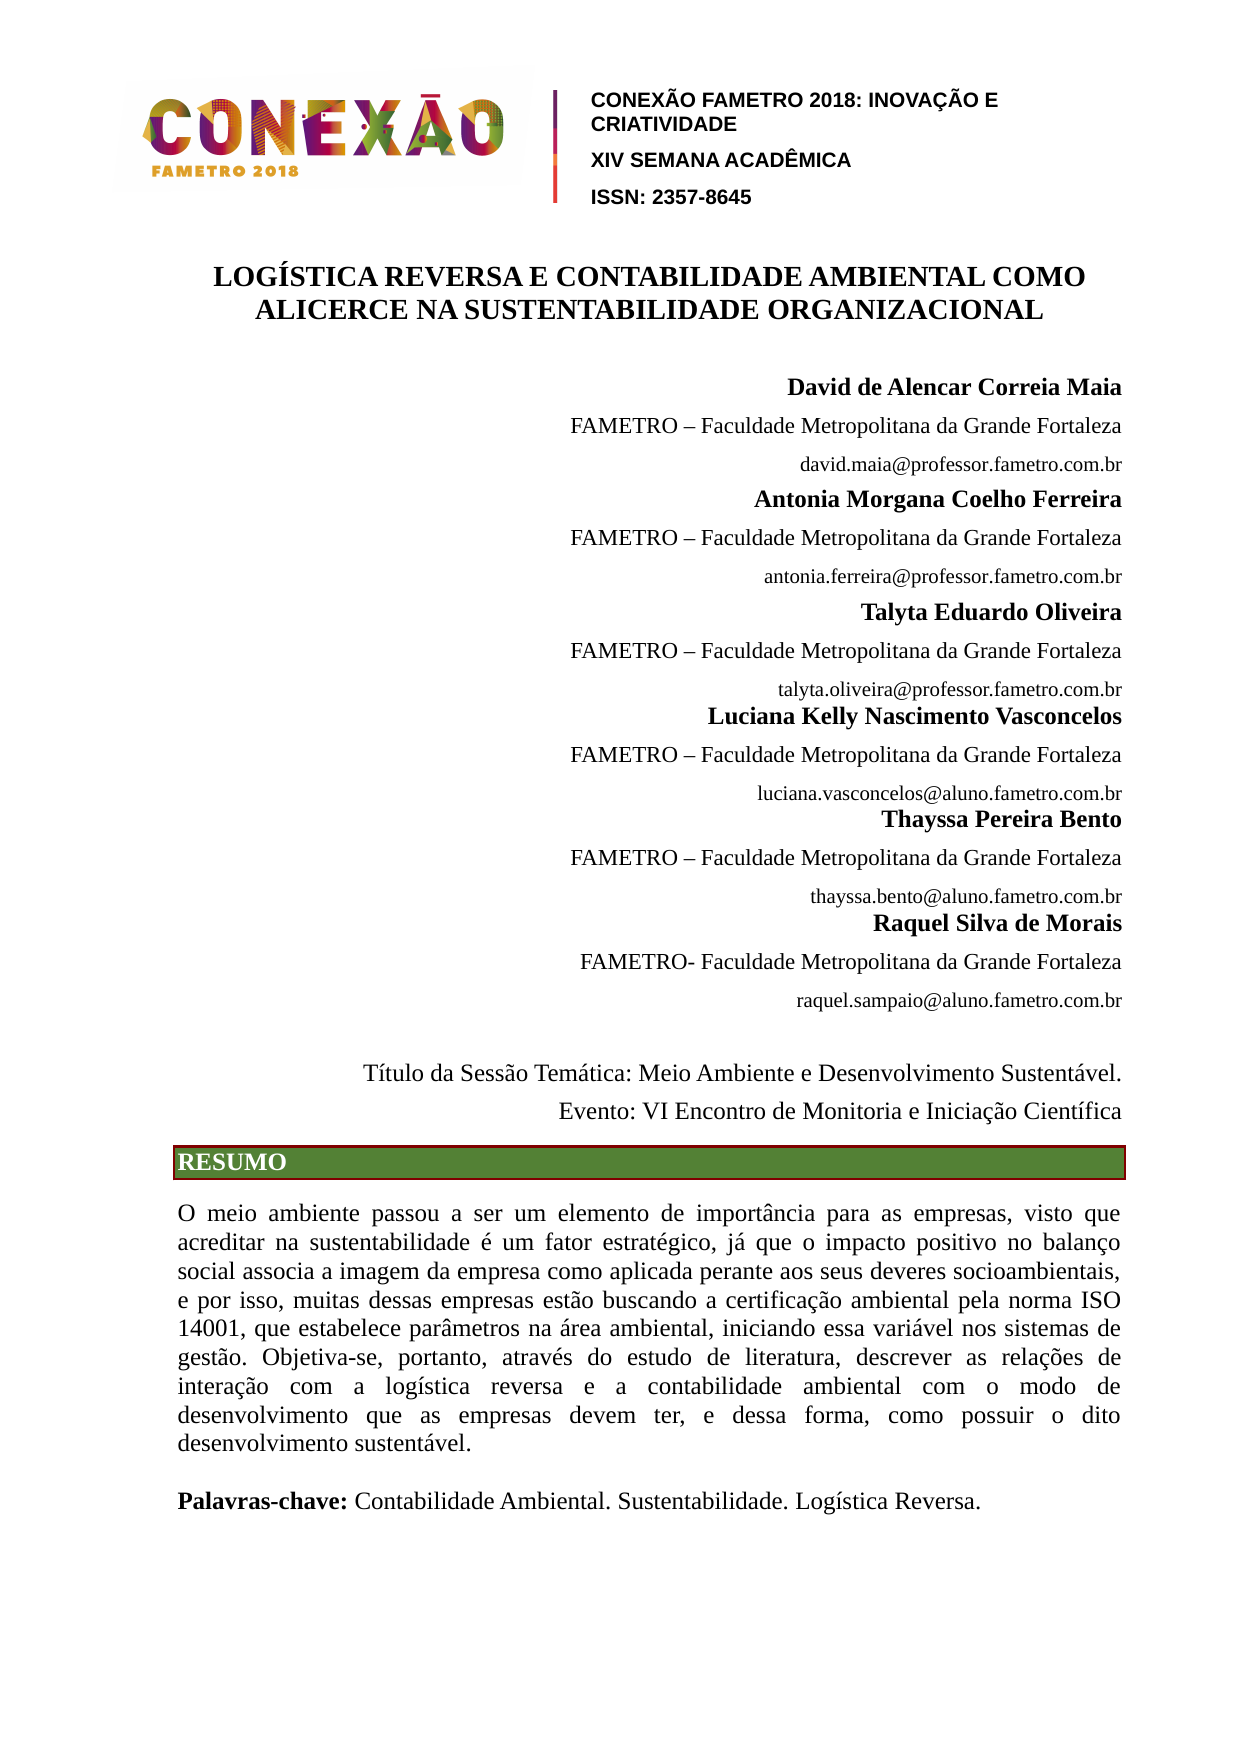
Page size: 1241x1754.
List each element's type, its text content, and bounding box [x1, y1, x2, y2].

picture [552, 90, 558, 203]
text Talyta Eduardo Oliveira [177, 588, 1122, 626]
text Luciana Kelly Nascimento Vasconcelos [177, 701, 1122, 729]
text Título da Sessão Temática: Meio Ambiente e Desenvolvimento Sustentável. [177, 1049, 1122, 1087]
text O meio ambiente passou a ser um elemento de importância para as empresas, visto que acreditar na sustentabilidade é um fator estratégico, já que o impacto positivo no balanço social associa a imagem da empresa como aplicada perante aos seus deveres socioambientais, e por isso, muitas dessas empresas estão buscando a certificação ambiental pela norma ISO 14001, que estabelece parâmetros na área ambiental, iniciando essa variável nos sistemas de gestão. Objetiva-se, portanto, através do estudo de literatura, descrever as relações de interação com a logística reversa e a contabilidade ambiental com o modo de desenvolvimento que as empresas devem ter, e dessa forma, como possuir o dito desenvolvimento sustentável. [177, 1198, 1122, 1457]
text luciana.vasconcelos@aluno.fametro.com.br [177, 767, 1122, 804]
text talyta.oliveira@professor.fametro.com.br [177, 663, 1122, 701]
text Raquel Silva de Morais [177, 908, 1122, 937]
text David de Alencar Correia Maia [177, 363, 1122, 401]
text Antonia Morgana Coelho Ferreira [177, 476, 1122, 513]
text FAMETRO – Faculdade Metropolitana da Grande Fortaleza [177, 513, 1122, 551]
text FAMETRO – Faculdade Metropolitana da Grande Fortaleza [177, 729, 1122, 767]
text Thayssa Pereira Bento [177, 804, 1122, 833]
text Evento: VI Encontro de Monitoria e Iniciação Científica [177, 1087, 1122, 1124]
text FAMETRO – Faculdade Metropolitana da Grande Fortaleza [177, 401, 1122, 438]
text david.maia@professor.fametro.com.br [177, 438, 1122, 476]
text LOGÍSTICA REVERSA E CONTABILIDADE AMBIENTAL COMO ALICERCE NA SUSTENTABILIDADE ORGANIZACIONAL [177, 259, 1122, 326]
text FAMETRO – Faculdade Metropolitana da Grande Fortaleza [177, 626, 1122, 663]
text thayssa.bento@aluno.fametro.com.br [177, 871, 1122, 908]
text raquel.sampaio@aluno.fametro.com.br [177, 974, 1122, 1012]
picture [106, 36, 541, 222]
text FAMETRO – Faculdade Metropolitana da Grande Fortaleza [177, 833, 1122, 871]
text RESUMO [175, 1148, 1124, 1178]
text Palavras-chave: Contabilidade Ambiental. Sustentabilidade. Logística Reversa. [177, 1486, 1122, 1515]
text antonia.ferreira@professor.fametro.com.br [177, 551, 1122, 588]
text FAMETRO- Faculdade Metropolitana da Grande Fortaleza [177, 937, 1122, 974]
